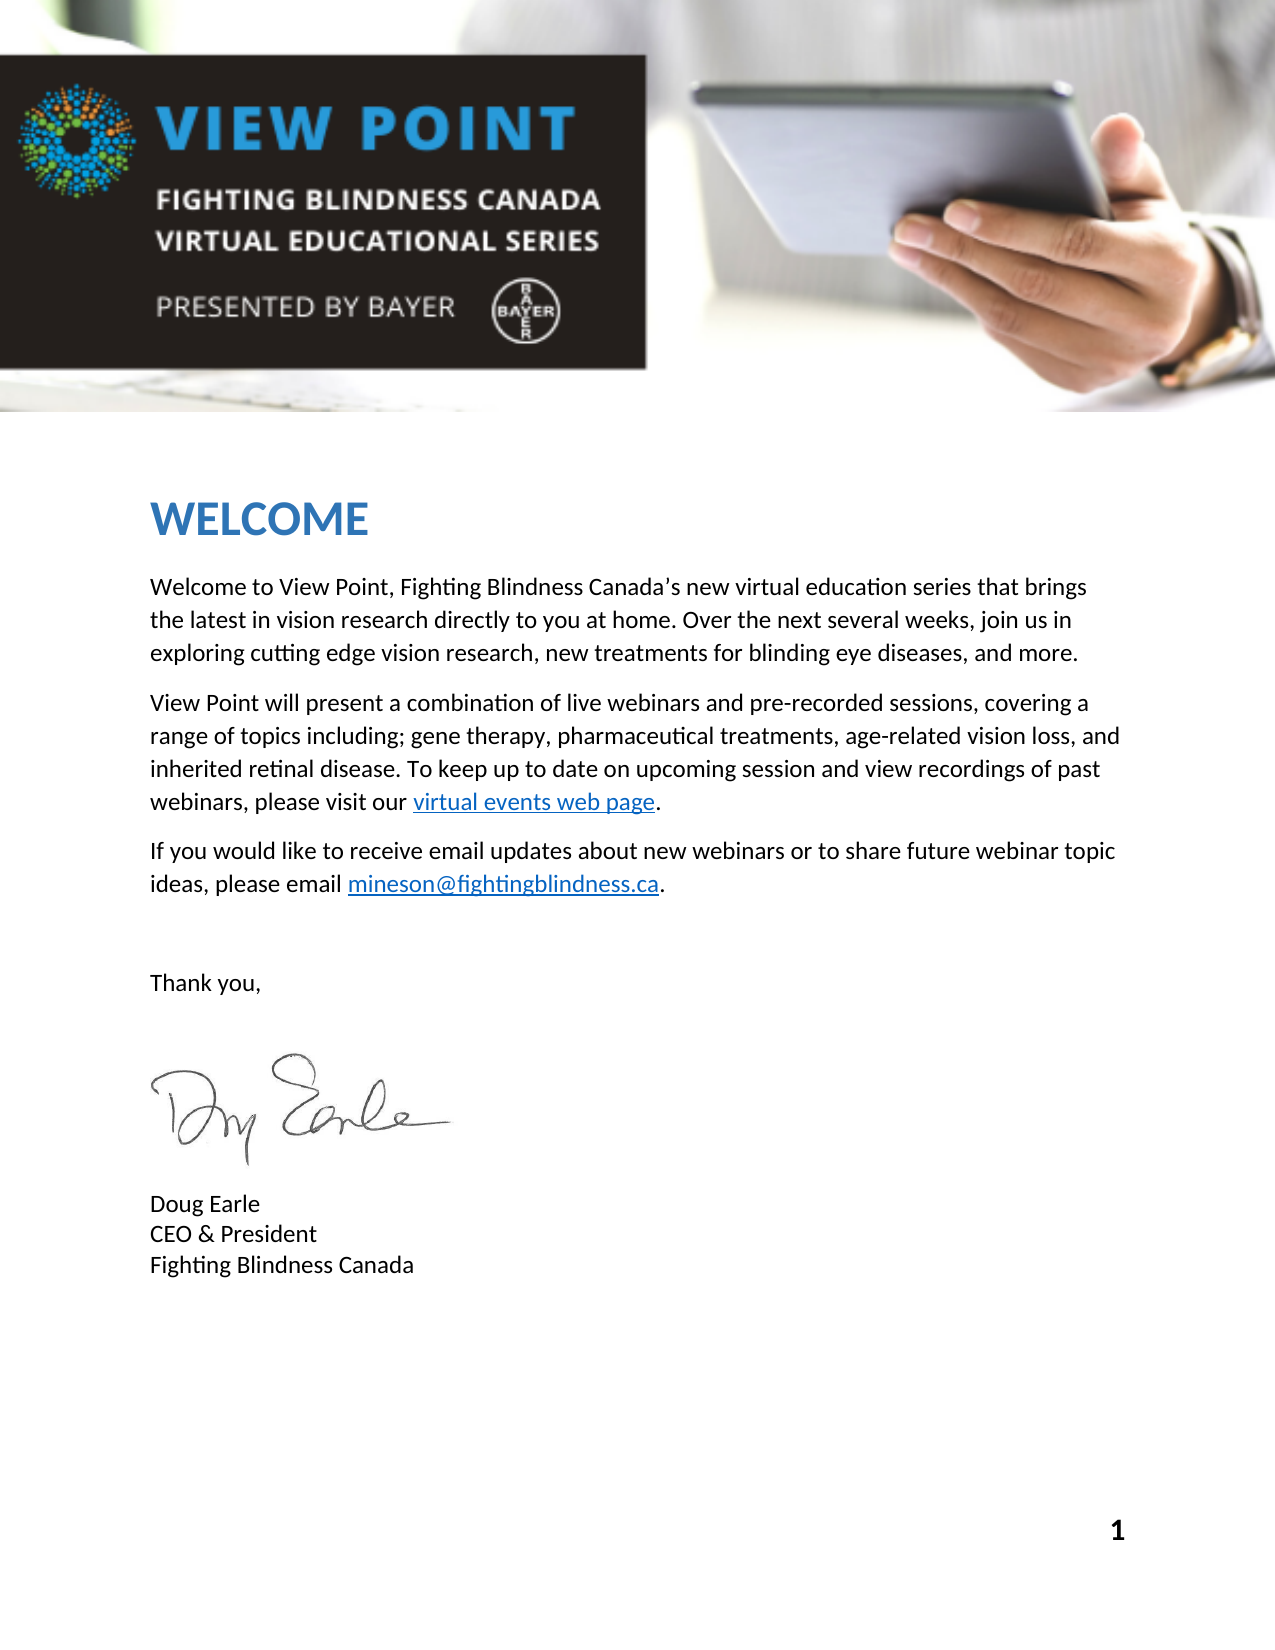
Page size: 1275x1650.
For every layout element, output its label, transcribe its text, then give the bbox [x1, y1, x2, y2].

text If you would like to receive email updates about new webinars or to share future webinar topic ideas, please email mineson@fightingblindness.ca. [150, 835, 1125, 899]
text CEO & President [150, 1218, 1125, 1249]
picture [150, 1051, 458, 1169]
picture [0, 0, 1275, 412]
text Doug Earle [150, 1067, 1125, 1218]
text Fighting Blindness Canada [150, 1249, 1125, 1279]
text Welcome to View Point, Fighting Blindness Canada’s new virtual education series that brings the latest in vision research directly to you at home. Over the next several weeks, join us in exploring cutting edge vision research, new treatments for blinding eye diseases, and more. [150, 572, 1125, 668]
text Thank you, [150, 967, 1125, 998]
subtitle WELCOME [150, 486, 1125, 547]
text View Point will present a combination of live webinars and pre-recorded sessions, covering a range of topics including; gene therapy, pharmaceutical treatments, age-related vision loss, and inherited retinal disease. To keep up to date on upcoming session and view recordings of past webinars, please visit our virtual events web page. [150, 687, 1125, 816]
